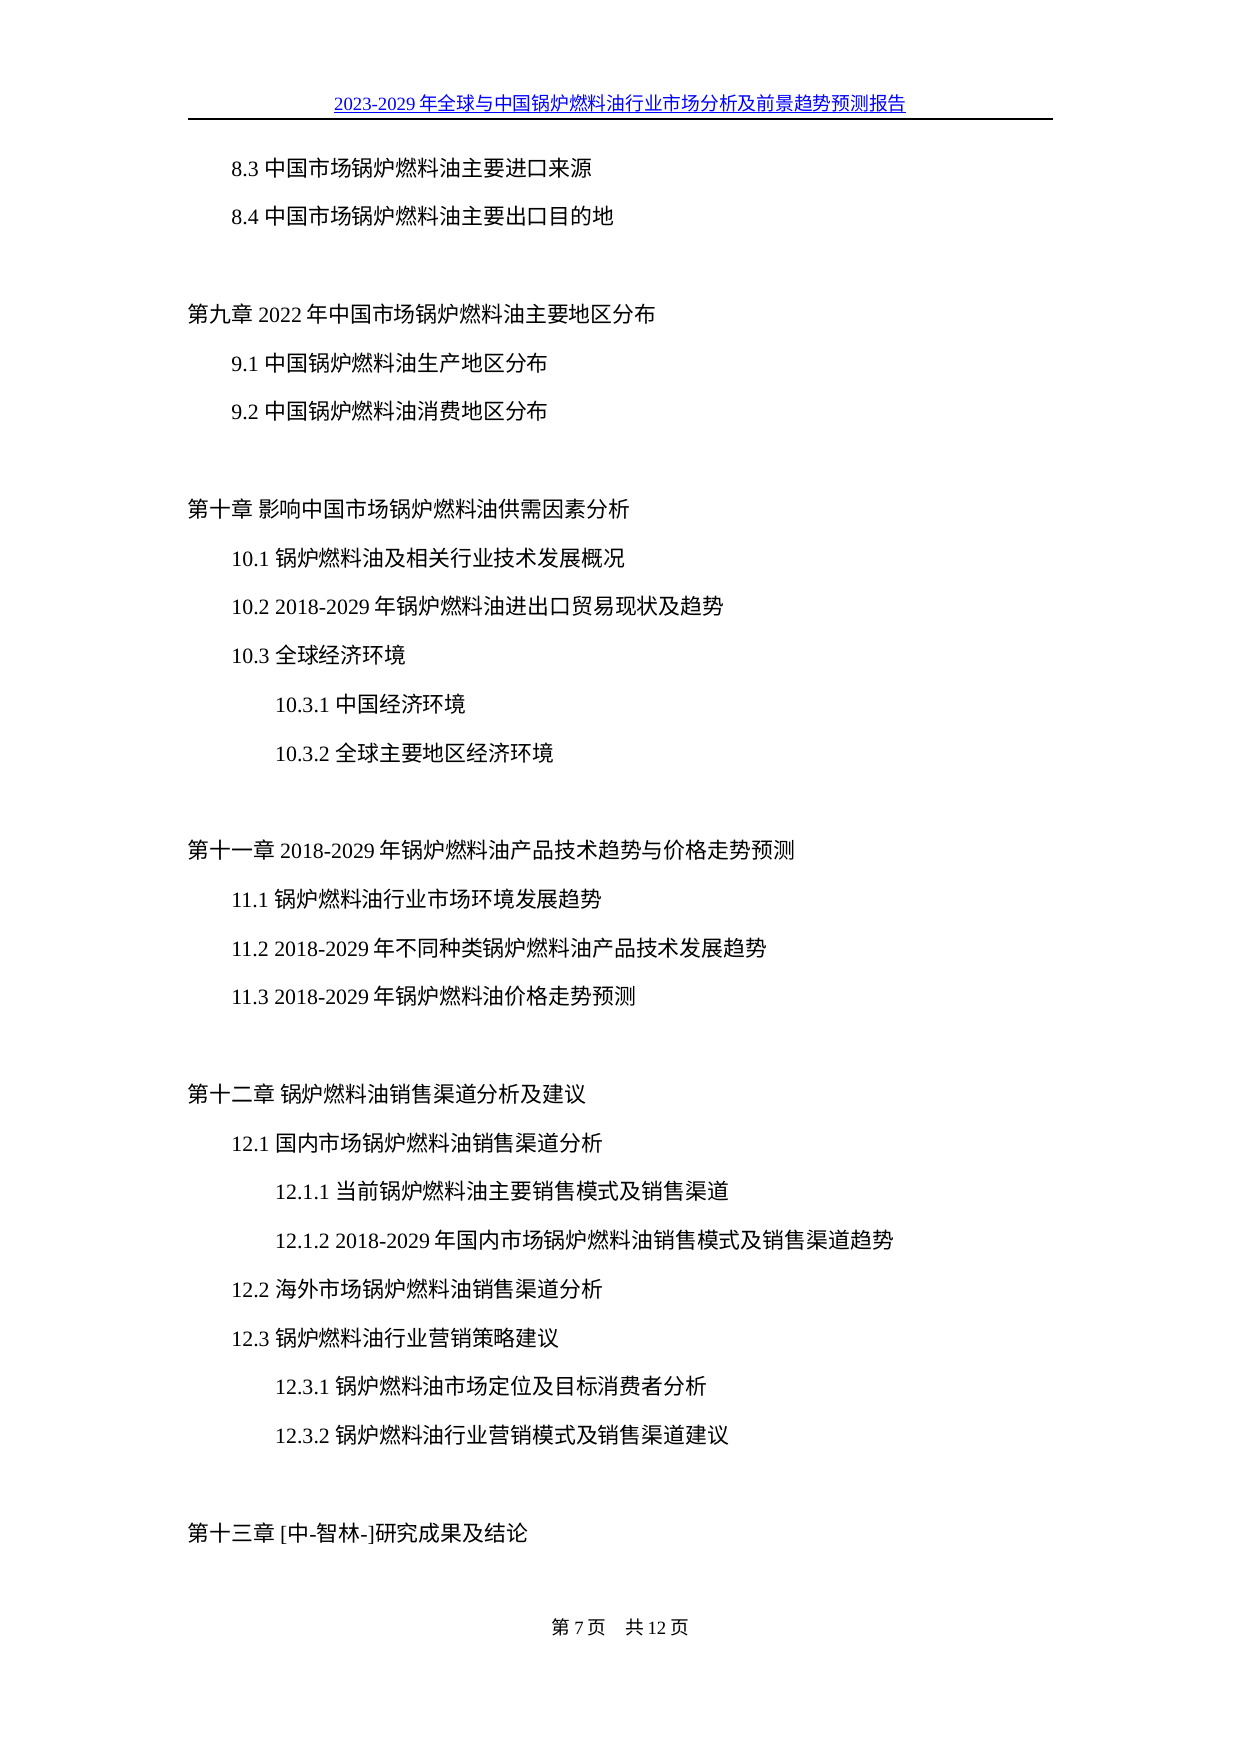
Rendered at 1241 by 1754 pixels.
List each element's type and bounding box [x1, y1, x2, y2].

text [187, 150, 1053, 1548]
